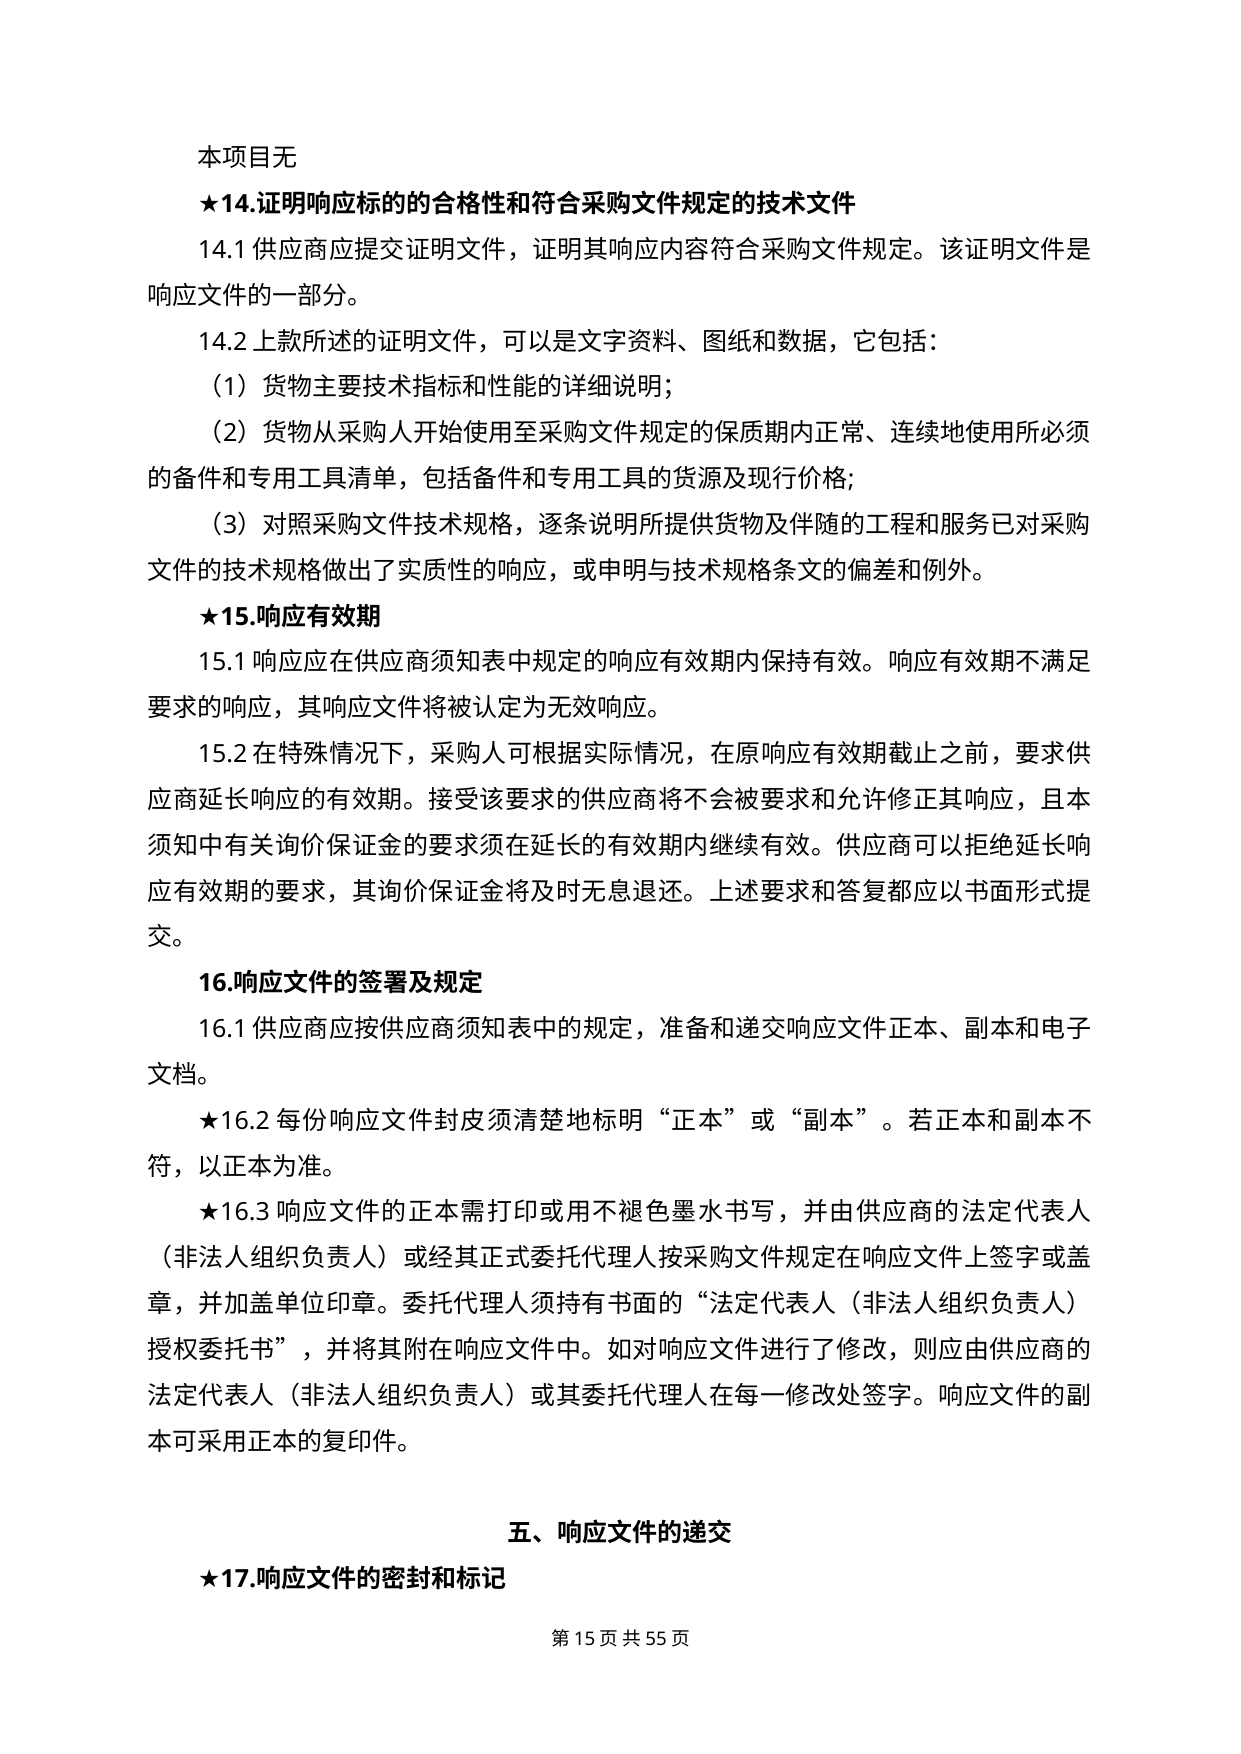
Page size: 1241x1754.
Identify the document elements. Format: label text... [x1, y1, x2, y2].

text 15.2在特殊情况下，采购人可根据实际情况，在原响应有效期截止之前，要求供应商延长响应的有效期。接受该要求的供应商将不会被要求和允许修正其响应，且本须知中有关询价保证金的要求须在延长的有效期内继续有效。供应商可以拒绝延长响应有效期的要求，其询价保证金将及时无息退还。上述要求和答复都应以书面形式提交。 [148, 726, 1092, 955]
text （2）货物从采购人开始使用至采购文件规定的保质期内正常、连续地使用所必须的备件和专用工具清单，包括备件和专用工具的货源及现行价格; [148, 405, 1092, 497]
text 15.1响应应在供应商须知表中规定的响应有效期内保持有效。响应有效期不满足要求的响应，其响应文件将被认定为无效响应。 [148, 634, 1092, 726]
text ★15.响应有效期 [148, 588, 1092, 634]
text 16.1供应商应按供应商须知表中的规定，准备和递交响应文件正本、副本和电子文档。 [148, 1001, 1092, 1092]
text 14.2上款所述的证明文件，可以是文字资料、图纸和数据，它包括： [148, 313, 1092, 359]
text 14.1供应商应提交证明文件，证明其响应内容符合采购文件规定。该证明文件是响应文件的一部分。 [148, 222, 1092, 313]
text 五、响应文件的递交 [148, 1505, 1092, 1551]
text 16.响应文件的签署及规定 [148, 955, 1092, 1001]
text （3）对照采购文件技术规格，逐条说明所提供货物及伴随的工程和服务已对采购文件的技术规格做出了实质性的响应，或申明与技术规格条文的偏差和例外。 [148, 497, 1092, 588]
text ★16.3响应文件的正本需打印或用不褪色墨水书写，并由供应商的法定代表人（非法人组织负责人）或经其正式委托代理人按采购文件规定在响应文件上签字或盖章，并加盖单位印章。委托代理人须持有书面的“法定代表人（非法人组织负责人）授权委托书”，并将其附在响应文件中。如对响应文件进行了修改，则应由供应商的法定代表人（非法人组织负责人）或其委托代理人在每一修改处签字。响应文件的副本可采用正本的复印件。 [148, 1184, 1092, 1459]
text ★17.响应文件的密封和标记 [148, 1551, 1092, 1597]
text ★16.2每份响应文件封皮须清楚地标明“正本”或“副本”。若正本和副本不符，以正本为准。 [148, 1092, 1092, 1184]
text 本项目无 [148, 130, 1092, 176]
text （1）货物主要技术指标和性能的详细说明； [148, 359, 1092, 405]
text ★14.证明响应标的的合格性和符合采购文件规定的技术文件 [148, 176, 1092, 222]
